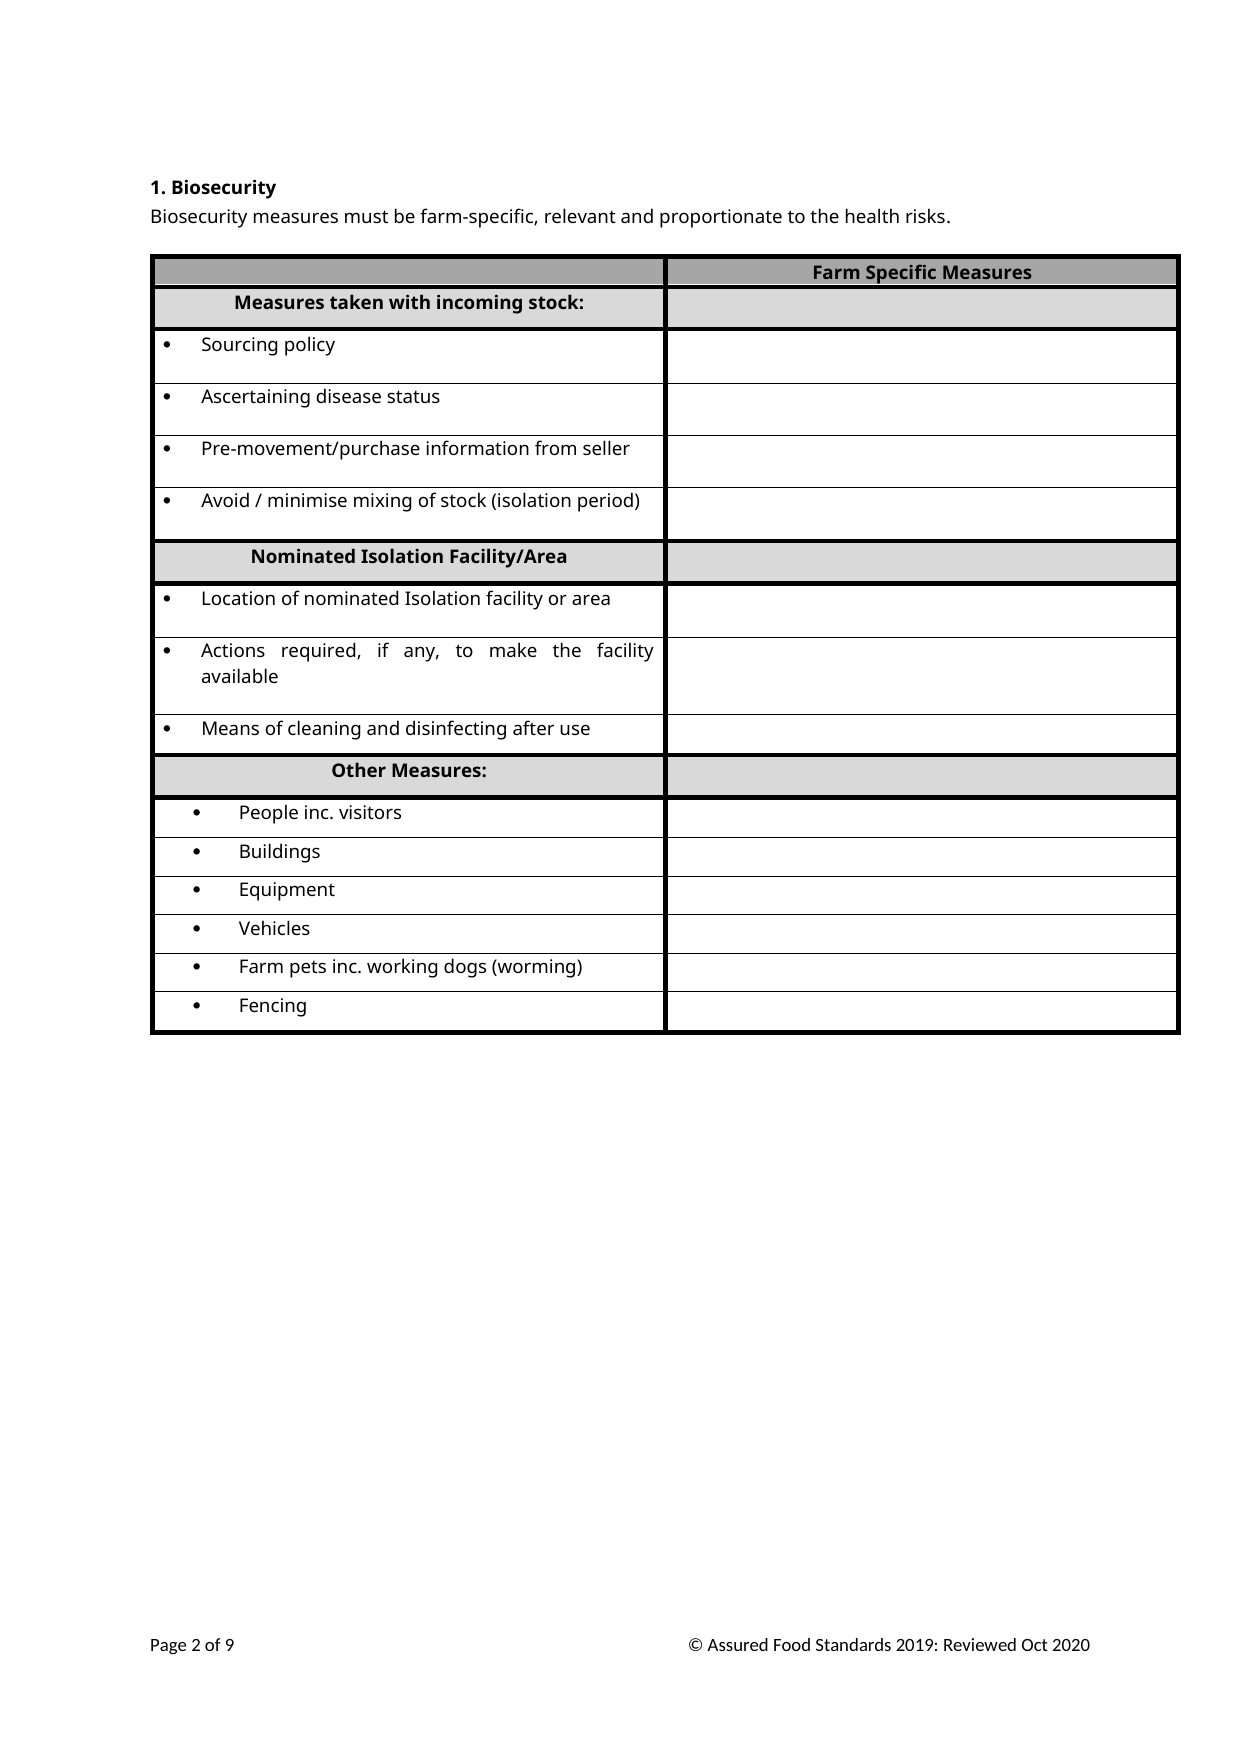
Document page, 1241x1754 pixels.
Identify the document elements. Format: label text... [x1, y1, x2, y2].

table_cell Means of cleaning and disinfecting after use [155, 715, 663, 753]
table_cell [668, 877, 1176, 914]
table_cell Measures taken with incoming stock: [155, 289, 663, 327]
table_cell Vehicles [155, 915, 663, 953]
table_cell [668, 954, 1176, 991]
table_cell Farm pets inc. working dogs (worming) [155, 954, 663, 991]
table_cell [668, 757, 1176, 795]
table_cell [668, 384, 1176, 434]
table_cell People inc. visitors [155, 800, 663, 837]
table_cell Actions required, if any, to make the facility available [155, 638, 663, 714]
table_cell Ascertaining disease status [155, 384, 663, 434]
table_header [155, 259, 663, 284]
table_cell Location of nominated Isolation facility or area [155, 586, 663, 637]
table_cell [668, 915, 1176, 953]
table_cell [668, 638, 1176, 714]
table_cell Pre-movement/purchase information from seller [155, 436, 663, 487]
table_cell [668, 289, 1176, 327]
table_cell Buildings [155, 838, 663, 876]
table_cell [668, 715, 1176, 753]
table_cell [668, 436, 1176, 487]
table_cell Nominated Isolation Facility/Area [155, 543, 663, 581]
table_cell [668, 586, 1176, 637]
table_cell [668, 992, 1176, 1030]
table_cell Other Measures: [155, 757, 663, 795]
table_cell Equipment [155, 877, 663, 914]
table_cell [668, 488, 1176, 539]
table_header Farm Specific Measures [668, 259, 1176, 284]
table_cell Avoid / minimise mixing of stock (isolation period) [155, 488, 663, 539]
table_cell [668, 331, 1176, 382]
table_cell [668, 838, 1176, 876]
table_cell [668, 800, 1176, 837]
table_cell Fencing [155, 992, 663, 1030]
table_cell [668, 543, 1176, 581]
text 1. Biosecurity [150, 174, 1090, 199]
text Biosecurity measures must be farm-specific, relevant and proportionate to the health risks. [150, 203, 1090, 229]
table_cell Sourcing policy [155, 331, 663, 382]
